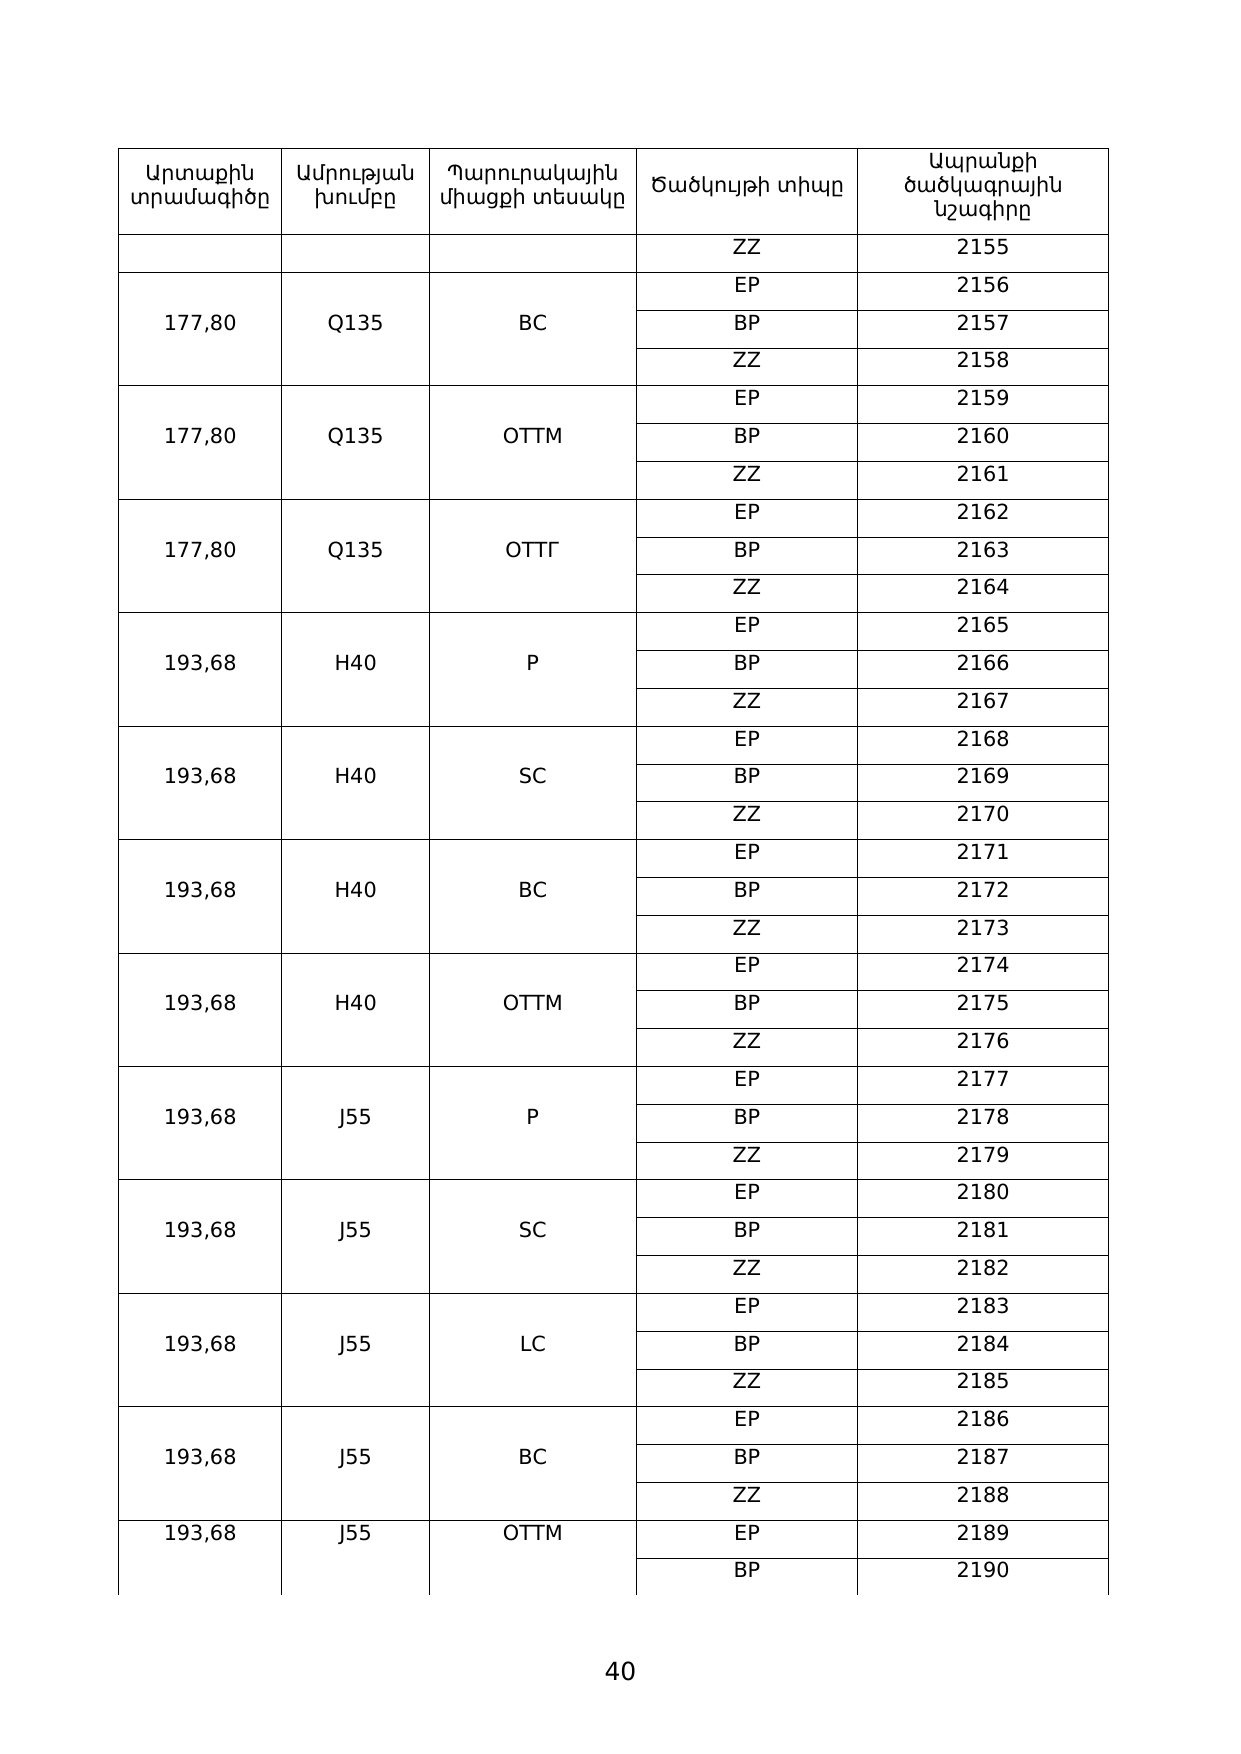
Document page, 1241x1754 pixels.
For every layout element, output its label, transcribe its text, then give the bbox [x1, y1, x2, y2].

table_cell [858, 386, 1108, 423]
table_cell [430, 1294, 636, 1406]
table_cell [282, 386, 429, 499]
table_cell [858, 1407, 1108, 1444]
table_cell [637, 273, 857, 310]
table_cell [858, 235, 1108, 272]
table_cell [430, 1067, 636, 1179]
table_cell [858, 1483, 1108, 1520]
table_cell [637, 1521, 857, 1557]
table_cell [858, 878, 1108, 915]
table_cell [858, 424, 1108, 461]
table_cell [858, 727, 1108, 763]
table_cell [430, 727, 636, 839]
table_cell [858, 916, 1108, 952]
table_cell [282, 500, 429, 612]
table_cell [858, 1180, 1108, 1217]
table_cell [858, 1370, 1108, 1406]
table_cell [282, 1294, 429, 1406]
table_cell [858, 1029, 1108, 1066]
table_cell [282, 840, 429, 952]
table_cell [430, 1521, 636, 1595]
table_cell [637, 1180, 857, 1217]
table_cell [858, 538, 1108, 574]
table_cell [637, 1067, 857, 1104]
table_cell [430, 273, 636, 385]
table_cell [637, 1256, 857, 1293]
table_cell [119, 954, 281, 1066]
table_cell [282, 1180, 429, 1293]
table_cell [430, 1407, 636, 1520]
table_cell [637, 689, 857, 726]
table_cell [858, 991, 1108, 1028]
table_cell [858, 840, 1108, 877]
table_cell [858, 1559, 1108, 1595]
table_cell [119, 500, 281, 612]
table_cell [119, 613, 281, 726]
table_header Արտաքին տրամագիծը [119, 149, 281, 234]
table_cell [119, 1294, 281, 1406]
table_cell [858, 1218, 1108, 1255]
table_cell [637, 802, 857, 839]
table_header Պարուրակային միացքի տեսակը [430, 149, 636, 234]
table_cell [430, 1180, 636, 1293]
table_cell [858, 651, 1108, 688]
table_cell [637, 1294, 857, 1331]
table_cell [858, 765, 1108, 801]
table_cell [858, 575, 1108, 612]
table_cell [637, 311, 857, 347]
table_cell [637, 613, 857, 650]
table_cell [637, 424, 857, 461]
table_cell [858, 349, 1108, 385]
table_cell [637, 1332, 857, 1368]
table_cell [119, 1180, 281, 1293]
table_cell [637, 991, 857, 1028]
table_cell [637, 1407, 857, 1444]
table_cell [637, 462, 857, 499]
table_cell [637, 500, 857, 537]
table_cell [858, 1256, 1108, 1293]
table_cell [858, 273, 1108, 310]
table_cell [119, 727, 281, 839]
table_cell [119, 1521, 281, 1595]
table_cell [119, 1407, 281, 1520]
table_header Ապրանքի ծածկագրային նշագիրը [858, 149, 1108, 234]
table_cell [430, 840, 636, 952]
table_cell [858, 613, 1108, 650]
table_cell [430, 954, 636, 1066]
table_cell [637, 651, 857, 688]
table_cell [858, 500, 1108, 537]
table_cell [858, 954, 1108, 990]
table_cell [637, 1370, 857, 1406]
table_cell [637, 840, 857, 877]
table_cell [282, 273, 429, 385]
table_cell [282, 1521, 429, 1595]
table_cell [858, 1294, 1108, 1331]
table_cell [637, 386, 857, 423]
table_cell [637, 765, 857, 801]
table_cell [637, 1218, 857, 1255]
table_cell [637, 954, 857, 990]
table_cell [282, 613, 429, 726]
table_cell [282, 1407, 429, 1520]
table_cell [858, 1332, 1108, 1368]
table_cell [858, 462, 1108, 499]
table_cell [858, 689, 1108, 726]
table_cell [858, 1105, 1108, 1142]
table_header Ծածկույթի տիպը [637, 149, 857, 234]
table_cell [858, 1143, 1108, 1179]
table_header Ամրության խումբը [282, 149, 429, 234]
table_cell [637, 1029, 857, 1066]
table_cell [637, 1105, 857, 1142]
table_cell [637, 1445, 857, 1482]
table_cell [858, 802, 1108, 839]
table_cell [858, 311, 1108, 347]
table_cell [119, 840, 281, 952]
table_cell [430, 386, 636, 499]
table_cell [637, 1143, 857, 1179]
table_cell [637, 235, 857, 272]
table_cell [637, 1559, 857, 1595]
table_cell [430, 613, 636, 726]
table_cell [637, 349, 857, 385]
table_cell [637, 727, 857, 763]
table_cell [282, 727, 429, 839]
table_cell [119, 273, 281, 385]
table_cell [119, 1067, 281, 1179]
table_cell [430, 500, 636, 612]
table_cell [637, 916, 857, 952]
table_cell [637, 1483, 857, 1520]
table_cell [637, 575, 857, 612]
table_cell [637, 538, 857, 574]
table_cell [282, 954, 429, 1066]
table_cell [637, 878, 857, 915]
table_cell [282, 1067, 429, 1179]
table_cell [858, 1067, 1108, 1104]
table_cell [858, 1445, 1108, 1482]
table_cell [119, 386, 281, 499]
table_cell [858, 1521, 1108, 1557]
